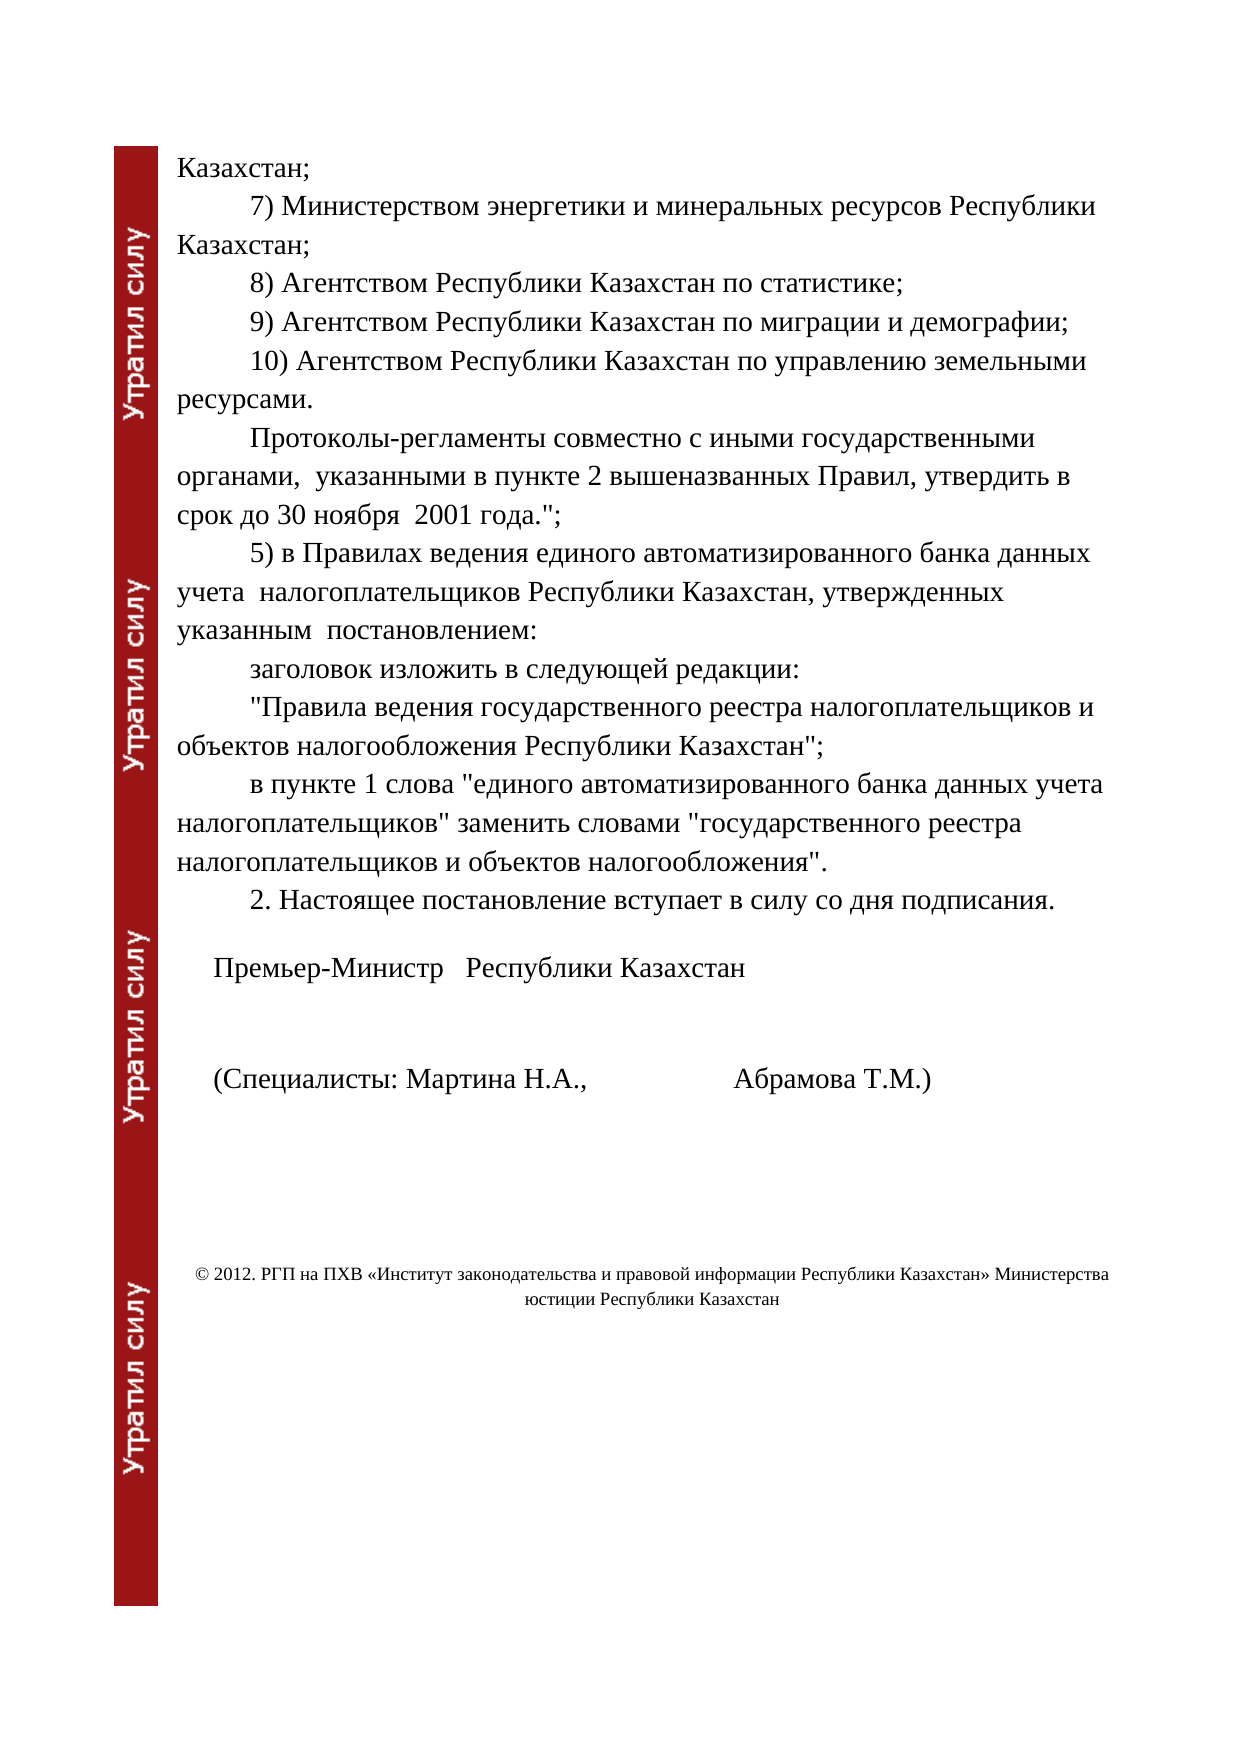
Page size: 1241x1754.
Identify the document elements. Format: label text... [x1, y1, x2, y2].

text (Специалисты: Мартина Н.А., Абрамова Т.М.) [112, 1061, 1128, 1094]
picture [114, 146, 158, 150]
text Премьер-Министр Республики Казахстан [112, 950, 1128, 983]
picture [114, 1094, 158, 1263]
picture [114, 1309, 158, 1606]
text © 2012. РГП на ПХВ «Институт законодательства и правовой информации Республики Казахстан» Министерства юстиции Республики Казахстан [112, 1263, 1128, 1309]
picture [114, 983, 158, 1061]
picture [114, 946, 158, 950]
